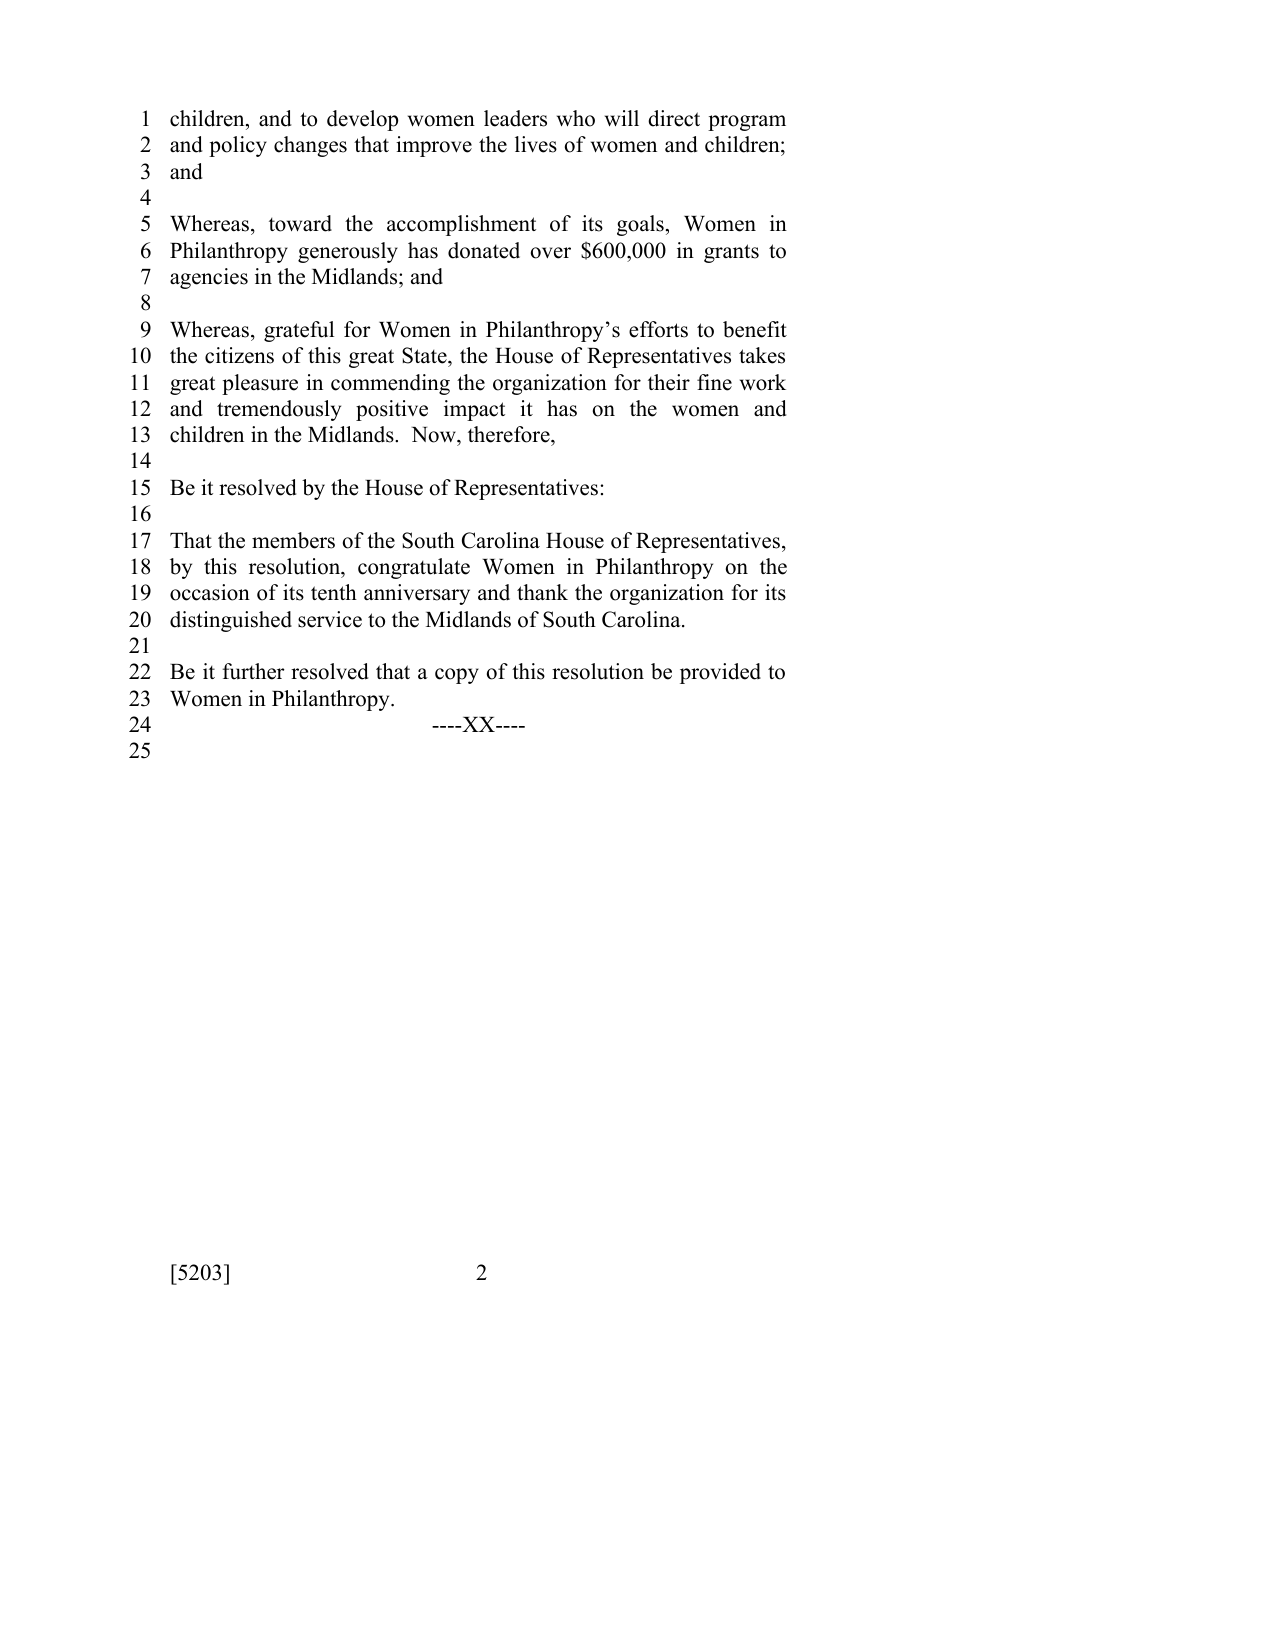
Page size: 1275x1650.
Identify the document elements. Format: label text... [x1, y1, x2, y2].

text Be it further resolved that a copy of this resolution be provided to Women in Philanthropy. [169, 658, 787, 711]
text Be it resolved by the House of Representatives: [169, 474, 787, 500]
text That the members of the South Carolina House of Representatives, by this resolution, congratulate Women in Philanthropy on the occasion of its tenth anniversary and thank the organization for its distinguished service to the Midlands of South Carolina. [169, 527, 787, 632]
text Whereas, toward the accomplishment of its goals, Women in Philanthropy generously has donated over $600,000 in grants to agencies in the Midlands; and [169, 210, 787, 289]
text Whereas, grateful for Women in Philanthropy’s efforts to benefit the citizens of this great State, the House of Representatives takes great pleasure in commending the organization for their fine work and tremendously positive impact it has on the women and children in the Midlands. Now, therefore, [169, 316, 787, 448]
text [169, 105, 787, 184]
text ----XX---- [169, 711, 787, 737]
